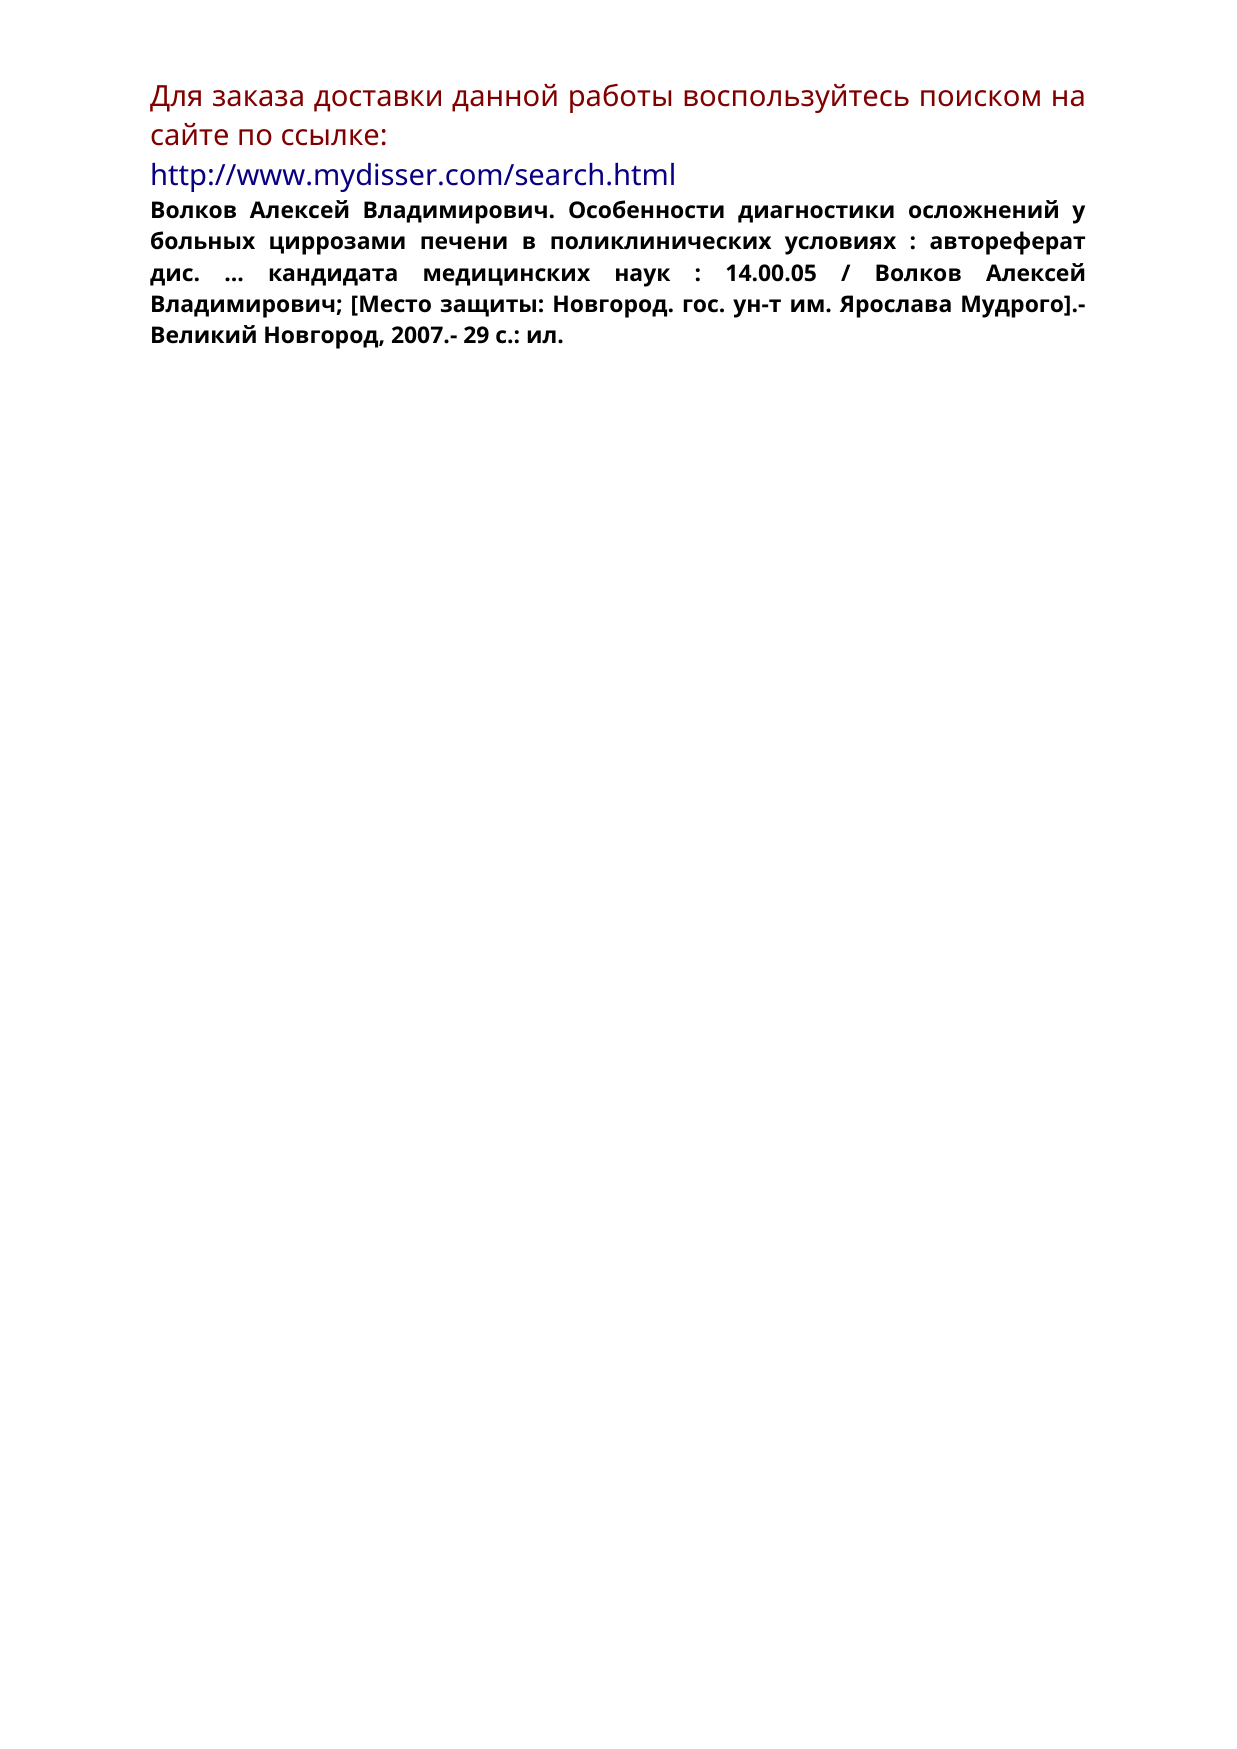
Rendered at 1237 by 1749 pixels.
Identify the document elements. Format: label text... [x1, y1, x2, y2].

text Волков Алексей Владимирович. Особенности диагностики осложнений у больных циррозами печени в поликлинических условиях : автореферат дис. ... кандидата медицинских наук : 14.00.05 / Волков Алексей Владимирович; [Место защиты: Новгород. гос. ун-т им. Ярослава Мудрого].- Великий Новгород, 2007.- 29 с.: ил. [150, 194, 1086, 350]
